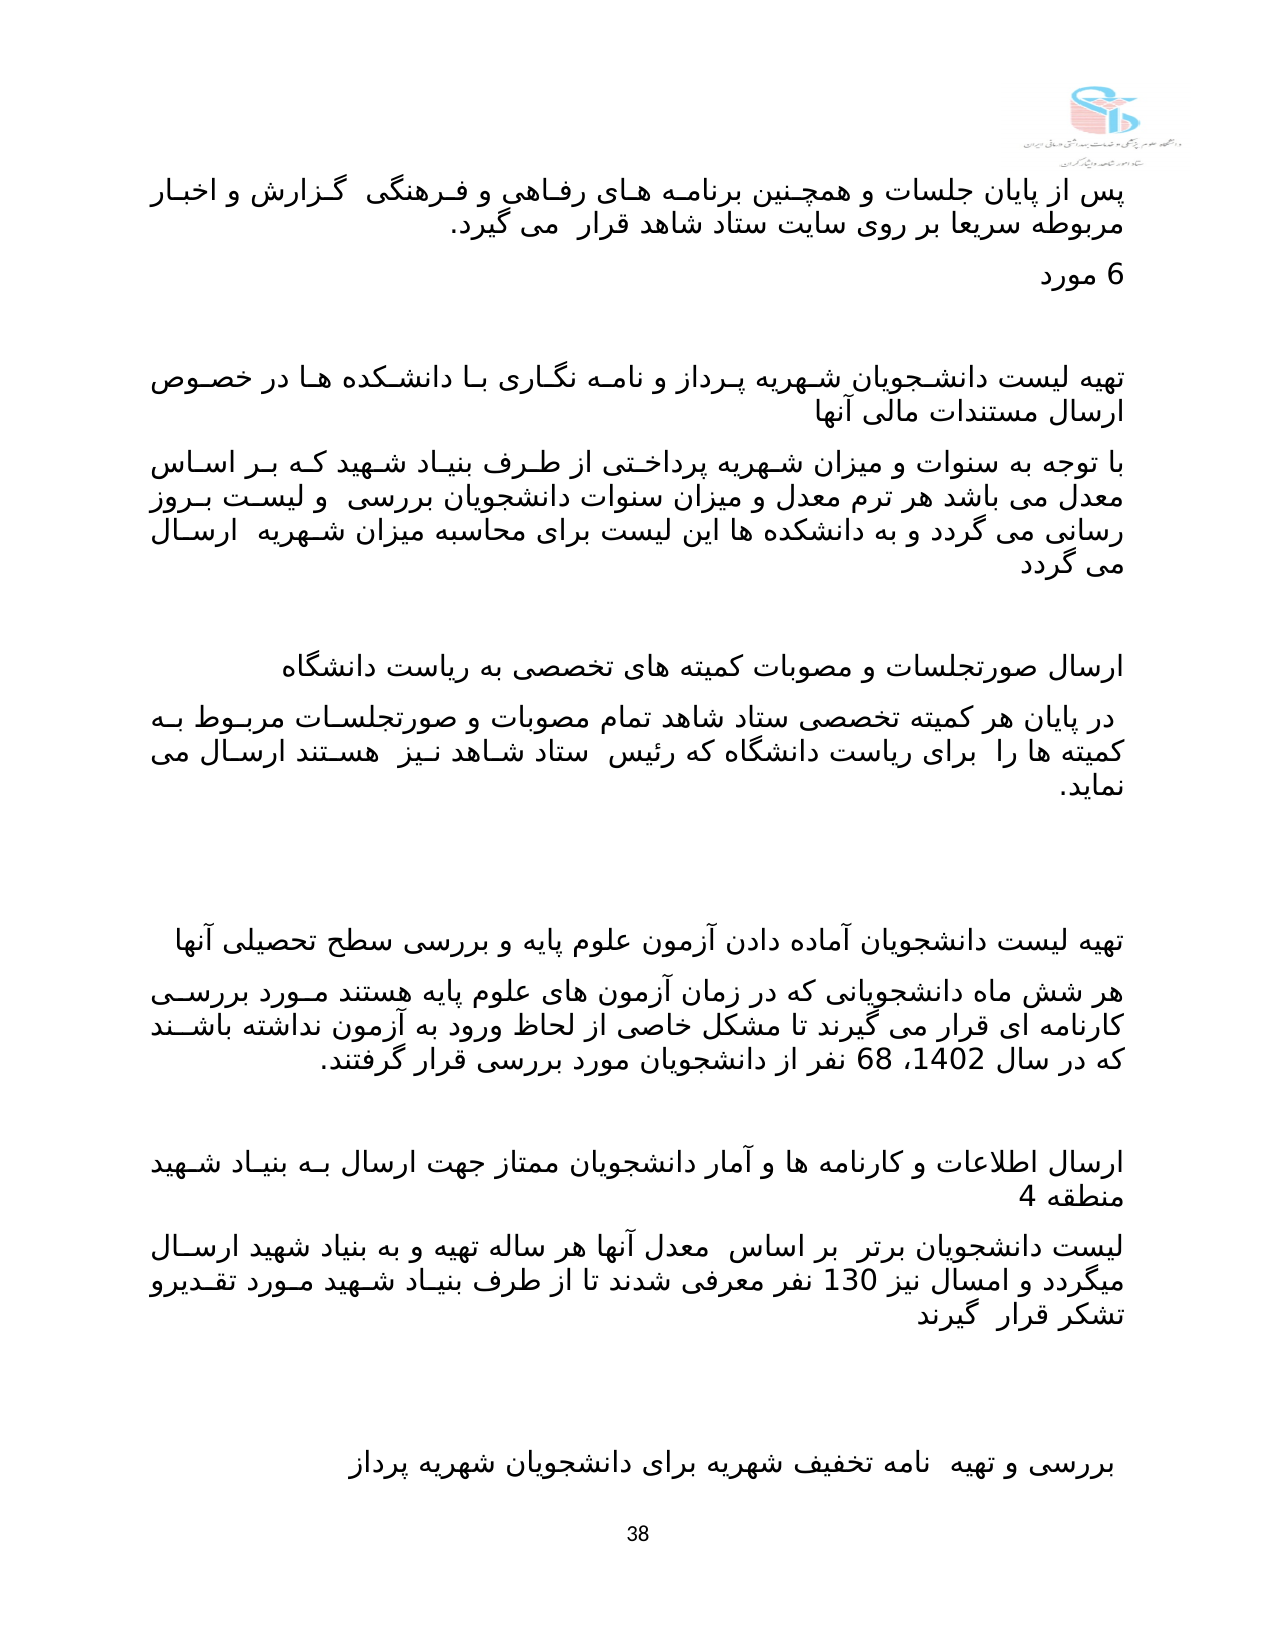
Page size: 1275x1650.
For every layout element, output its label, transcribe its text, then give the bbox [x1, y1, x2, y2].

text تهیه لیست دانشجویان شهریه پرداز و نامه نگاری با دانشکده ها در خصوص ارسال مستندات مالی آنها [150, 360, 1125, 428]
text بررسی و تهیه نامه تخفیف شهریه برای دانشجویان شهریه پرداز [150, 1445, 1125, 1479]
text 6 مورد [150, 257, 1125, 291]
text هر شش ماه دانشجویانی که در زمان آزمون های علوم پایه هستند مورد بررسی کارنامه ای قرار می گیرند تا مشکل خاصی از لحاظ ورود به آزمون نداشته باشند که در سال 1402، 68 نفر از دانشجویان مورد بررسی قرار گرفتند. [150, 974, 1125, 1076]
text پس از پایان جلسات و همچنین برنامه های رفاهی و فرهنگی گزارش و اخبار مربوطه سریعا بر روی سایت ستاد شاهد قرار می گیرد. [150, 150, 1125, 241]
text با توجه به سنوات و میزان شهریه پرداختی از طرف بنیاد شهید که بر اساس معدل می باشد هر ترم معدل و میزان سنوات دانشجویان بررسی و لیست بروز رسانی می گردد و به دانشکده ها این لیست برای محاسبه میزان شهریه ارسال می گردد [150, 445, 1125, 581]
text در پایان هر کمیته تخصصی ستاد شاهد تمام مصوبات و صورتجلسات مربوط به کمیته ها را برای ریاست دانشگاه که رئیس ستاد شاهد نیز هستند ارسال می نماید. [150, 700, 1125, 802]
text لیست دانشجویان برتر بر اساس معدل آنها هر ساله تهیه و به بنیاد شهید ارسال میگردد و امسال نیز 130 نفر معرفی شدند تا از طرف بنیاد شهید مورد تقدیرو تشکر قرار گیرند [150, 1229, 1125, 1331]
text ارسال اطلاعات و کارنامه ها و آمار دانشجویان ممتاز جهت ارسال به بنیاد شهید منطقه 4 [150, 1145, 1125, 1213]
picture [1000, 79, 1192, 173]
text ارسال صورتجلسات و مصوبات کمیته های تخصصی به ریاست دانشگاه [150, 650, 1125, 684]
text تهیه لیست دانشجویان آماده دادن آزمون علوم پایه و بررسی سطح تحصیلی آنها [150, 923, 1125, 957]
